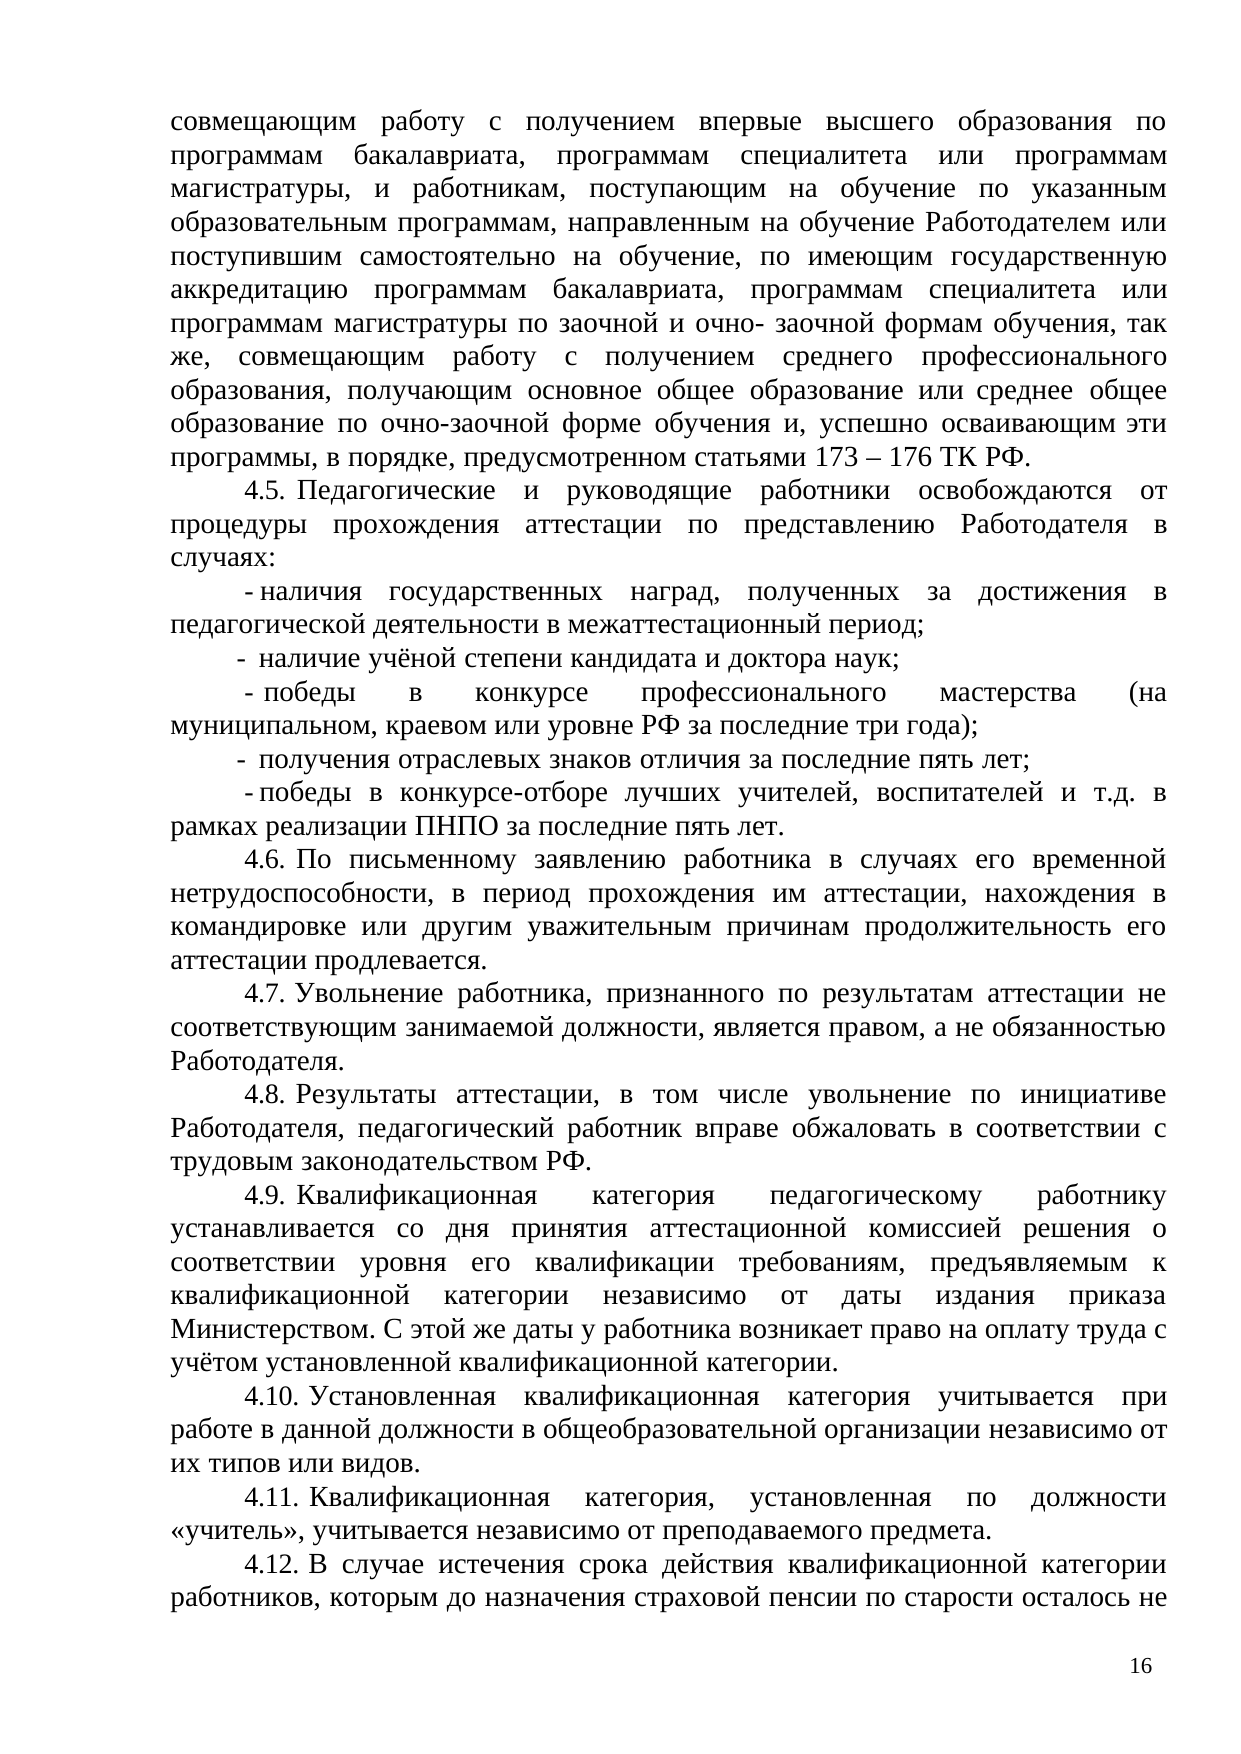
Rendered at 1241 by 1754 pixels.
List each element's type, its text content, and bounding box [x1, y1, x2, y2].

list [170, 103, 1167, 472]
list Педагогические и руководящие работники освобождаются от процедуры прохождения аттестации по представлению Работодателя в случаях: [170, 472, 1167, 573]
list победы в конкурсе профессионального мастерства (на муниципальном, краевом или уровне РФ за последние три года); [170, 674, 1167, 741]
list Квалификационная категория педагогическому работнику устанавливается со дня принятия аттестационной комиссией решения о соответствии уровня его квалификации требованиям, предъявляемым к квалификационной категории независимо от даты издания приказа Министерством. С этой же даты у работника возникает право на оплату труда с учётом установленной квалификационной категории. [170, 1177, 1167, 1378]
list Установленная квалификационная категория учитывается при работе в данной должности в общеобразовательной организации независимо от их типов или видов. [170, 1378, 1167, 1479]
list наличие учёной степени кандидата и доктора наук; [236, 640, 1167, 674]
list Результаты аттестации, в том числе увольнение по инициативе Работодателя, педагогический работник вправе обжаловать в соответствии с трудовым законодательством РФ. [170, 1076, 1167, 1177]
list наличия государственных наград, полученных за достижения в педагогической деятельности в межаттестационный период; [170, 573, 1167, 640]
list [170, 1546, 1167, 1613]
list По письменному заявлению работника в случаях его временной нетрудоспособности, в период прохождения им аттестации, нахождения в командировке или другим уважительным причинам продолжительность его аттестации продлевается. [170, 841, 1167, 976]
list получения отраслевых знаков отличия за последние пять лет; [236, 741, 1167, 774]
list победы в конкурсе-отборе лучших учителей, воспитателей и т.д. в рамках реализации ПНПО за последние пять лет. [170, 774, 1167, 841]
list Квалификационная категория, установленная по должности «учитель», учитывается независимо от преподаваемого предмета. [170, 1479, 1167, 1546]
list Увольнение работника, признанного по результатам аттестации не соответствующим занимаемой должности, является правом, а не обязанностью Работодателя. [170, 976, 1167, 1076]
